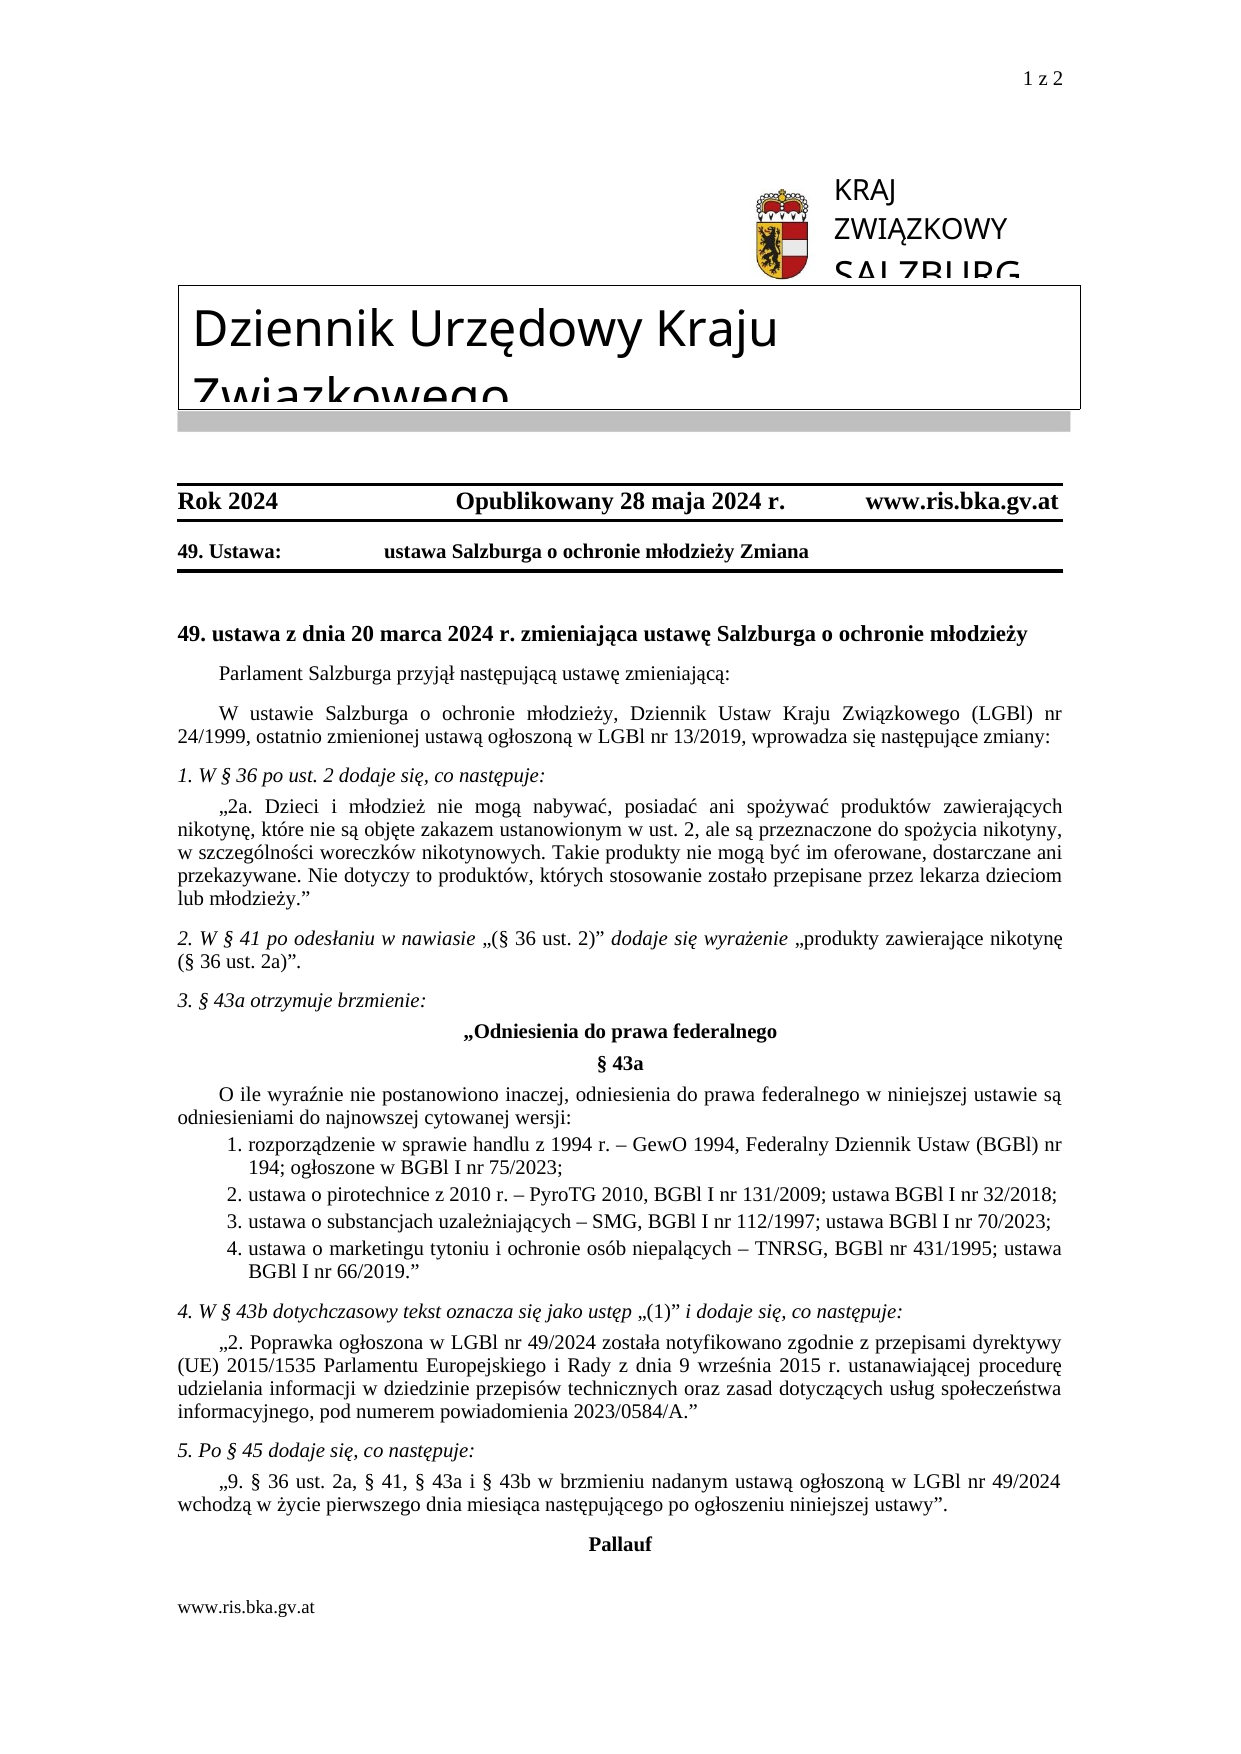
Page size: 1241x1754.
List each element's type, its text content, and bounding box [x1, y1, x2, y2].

text 49. ustawa z dnia 20 marca 2024 r. zmieniająca ustawę Salzburga o ochronie młodzieży [177, 623, 1063, 646]
text O ile wyraźnie nie postanowiono inaczej, odniesienia do prawa federalnego w niniejszej ustawie są odniesieniami do najnowszej cytowanej wersji: [177, 1083, 1063, 1129]
text 1. rozporządzenie w sprawie handlu z 1994 r. – GewO 1994, Federalny Dziennik Ustaw (BGBl) nr 194; ogłoszone w BGBl I nr 75/2023; [177, 1133, 1063, 1179]
text „2. Poprawka ogłoszona w LGBl nr 49/2024 została notyfikowano zgodnie z przepisami dyrektywy (UE) 2015/1535 Parlamentu Europejskiego i Rady z dnia 9 września 2015 r. ustanawiającej procedurę udzielania informacji w dziedzinie przepisów technicznych oraz zasad dotyczących usług społeczeństwa informacyjnego, pod numerem powiadomienia 2023/0584/A.” [177, 1331, 1063, 1423]
picture [177, 409, 1071, 435]
text „9. § 36 ust. 2a, § 41, § 43a i § 43b w brzmieniu nadanym ustawą ogłoszoną w LGBl nr 49/2024 wchodzą w życie pierwszego dnia miesiąca następującego po ogłoszeniu niniejszej ustawy”. [177, 1471, 1063, 1516]
text 4. W § 43b dotychczasowy tekst oznacza się jako ustęp „(1)” i dodaje się, co następuje: [177, 1300, 1063, 1323]
text 2. ustawa o pirotechnice z 2010 r. – PyroTG 2010, BGBl I nr 131/2009; ustawa BGBl I nr 32/2018; [177, 1183, 1063, 1206]
text Parlament Salzburga przyjął następującą ustawę zmieniającą: [177, 662, 1063, 685]
text 49. Ustawa: ustawa Salzburga o ochronie młodzieży Zmiana [177, 539, 1063, 569]
text 4. ustawa o marketingu tytoniu i ochronie osób niepalących – TNRSG, BGBl nr 431/1995; ustawa BGBl I nr 66/2019.” [177, 1237, 1063, 1283]
text § 43a [177, 1052, 1063, 1075]
text „2a. Dzieci i młodzież nie mogą nabywać, posiadać ani spożywać produktów zawierających nikotynę, które nie są objęte zakazem ustanowionym w ust. 2, ale są przeznaczone do spożycia nikotyny, w szczególności woreczków nikotynowych. Takie produkty nie mogą być im oferowane, dostarczane ani przekazywane. Nie dotyczy to produktów, których stosowanie zostało przepisane przez lekarza dzieciom lub młodzieży.” [177, 796, 1063, 910]
text 3. ustawa o substancjach uzależniających – SMG, BGBl I nr 112/1997; ustawa BGBl I nr 70/2023; [177, 1210, 1063, 1233]
text 3. § 43a otrzymuje brzmienie: [177, 989, 1063, 1012]
text Pallauf [177, 1533, 1063, 1556]
picture [177, 189, 819, 285]
text 1. W § 36 po ust. 2 dodaje się, co następuje: [177, 764, 1063, 787]
text 2. W § 41 po odesłaniu w nawiasie „(§ 36 ust. 2)” dodaje się wyrażenie „produkty zawierające nikotynę (§ 36 ust. 2a)”. [177, 927, 1063, 973]
text 5. Po § 45 dodaje się, co następuje: [177, 1439, 1063, 1462]
text Rok 2024 Opublikowany 28 maja 2024 r. www.ris.bka.gv.at [177, 486, 1063, 519]
text „Odniesienia do prawa federalnego [177, 1021, 1063, 1043]
text W ustawie Salzburga o ochronie młodzieży, Dziennik Ustaw Kraju Związkowego (LGBl) nr 24/1999, ostatnio zmienionej ustawą ogłoszoną w LGBl nr 13/2019, wprowadza się następujące zmiany: [177, 702, 1063, 748]
